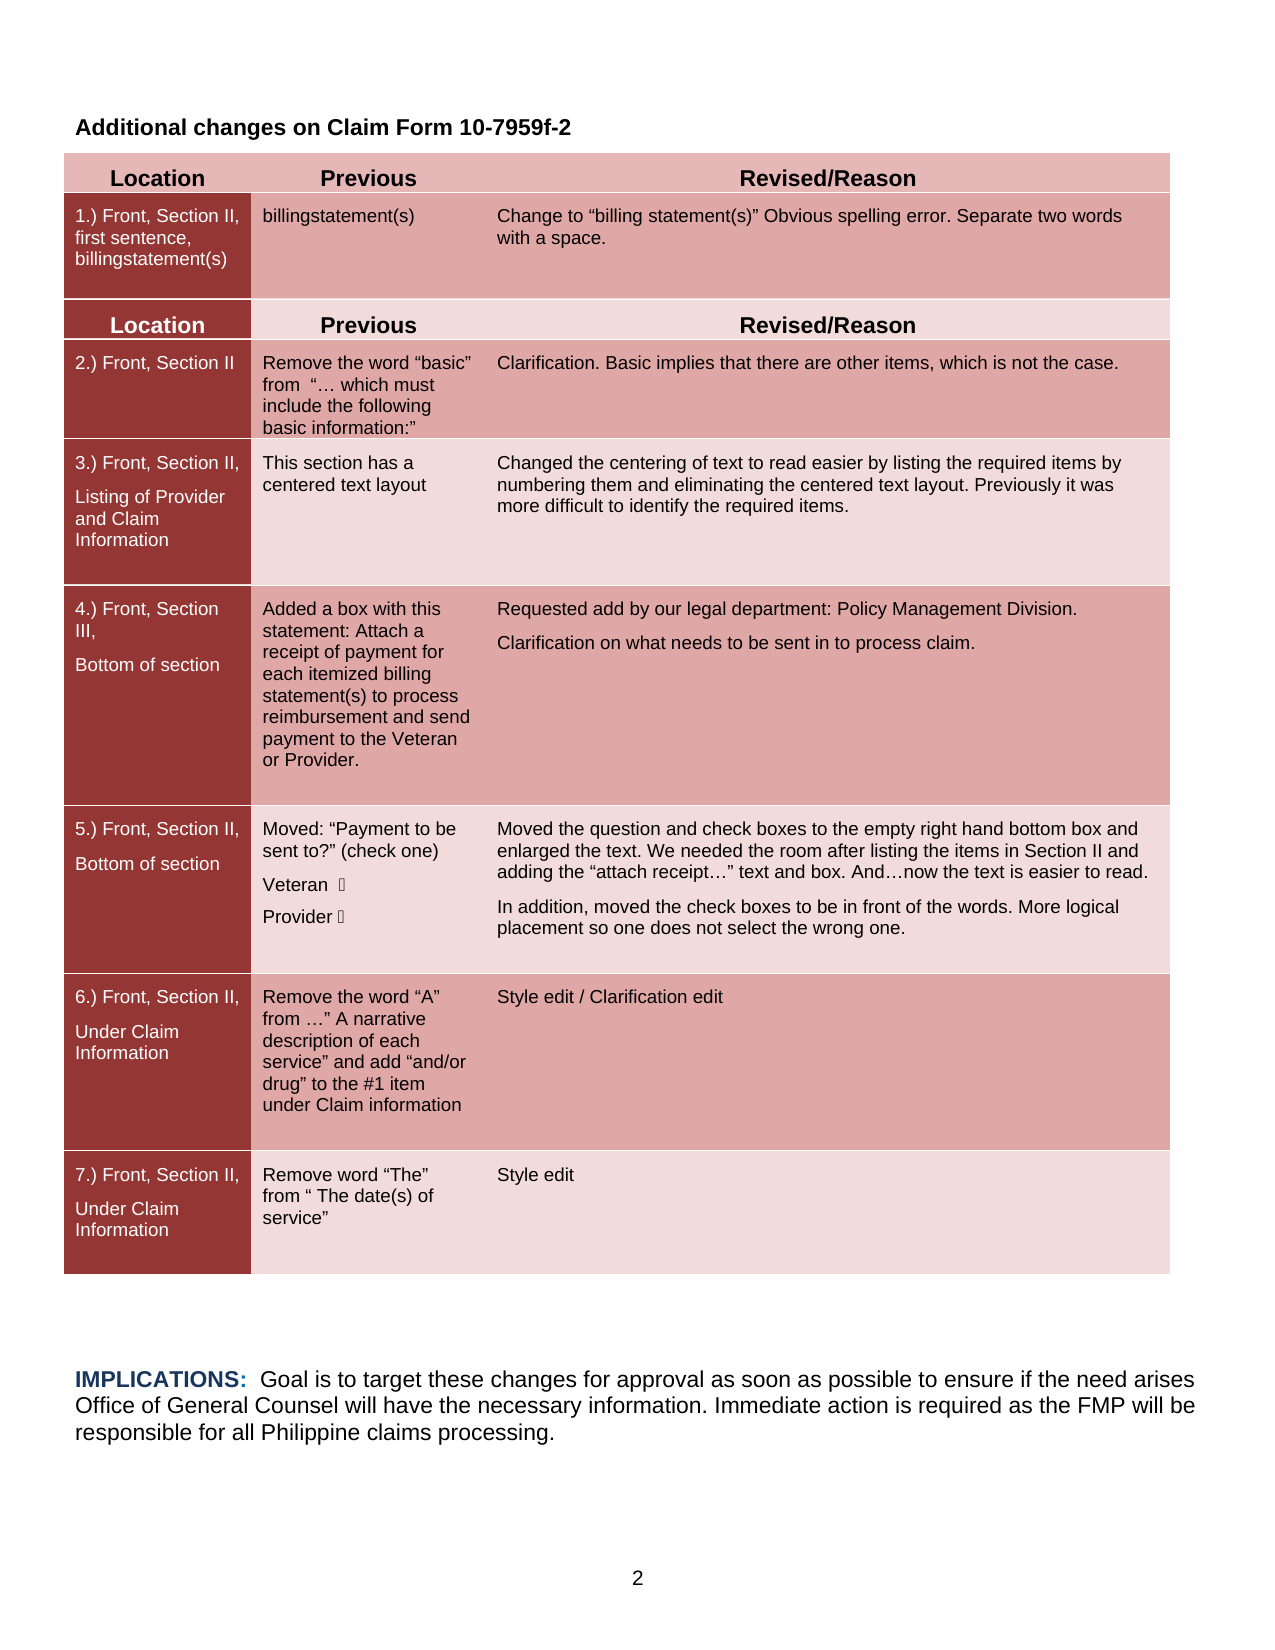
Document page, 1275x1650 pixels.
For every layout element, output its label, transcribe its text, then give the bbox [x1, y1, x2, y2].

table_header Previous [251, 153, 486, 192]
table_cell Changed the centering of text to read easier by listing the required items by numbering them and eliminating the centered text layout. Previously it was more difficult to identify the required items. [486, 439, 1170, 584]
text Additional changes on Claim Form 10-7959f-2 [75, 114, 1200, 140]
table_cell 6.) Front, Section II, Under Claim Information [64, 974, 251, 1150]
table_cell 3.) Front, Section II, Listing of Provider and Claim Information [64, 439, 251, 584]
table_cell 2.) Front, Section II [64, 340, 251, 438]
table_cell 7.) Front, Section II, Under Claim Information [64, 1151, 251, 1274]
table_cell Style edit [486, 1151, 1170, 1274]
table_cell 5.) Front, Section II, Bottom of section [64, 806, 251, 973]
table_cell Previous [251, 300, 486, 338]
table_cell This section has a centered text layout [251, 439, 486, 584]
table_cell 4.) Front, Section III, Bottom of section [64, 586, 251, 805]
table_cell Requested add by our legal department: Policy Management Division. Clarification on what needs to be sent in to process claim. [486, 586, 1170, 805]
text IMPLICATIONS: Goal is to target these changes for approval as soon as possible to ensure if the need arises Office of General Counsel will have the necessary information. Immediate action is required as the FMP will be responsible for all Philippine claims processing. [75, 1366, 1200, 1445]
table_cell Remove the word “A” from …” A narrative description of each service” and add “and/or drug” to the #1 item under Claim information [251, 974, 486, 1150]
table_cell Location [64, 300, 251, 338]
table_cell billingstatement(s) [251, 193, 486, 298]
table_cell Remove the word “basic” from “… which must include the following basic information:” [251, 340, 486, 438]
table_cell Change to “billing statement(s)” Obvious spelling error. Separate two words with a space. [486, 193, 1170, 298]
table_cell Moved: “Payment to be sent to?” (check one) Veteran Provider [251, 806, 486, 973]
table_cell Revised/Reason [486, 300, 1170, 338]
table_header Revised/Reason [486, 153, 1170, 192]
table_cell 1.) Front, Section II, first sentence, billingstatement(s) [64, 193, 251, 298]
table_cell Clarification. Basic implies that there are other items, which is not the case. [486, 340, 1170, 438]
table_cell Remove word “The” from “ The date(s) of service” [251, 1151, 486, 1274]
table_cell Style edit / Clarification edit [486, 974, 1170, 1150]
table_cell Added a box with this statement: Attach a receipt of payment for each itemized billing statement(s) to process reimbursement and send payment to the Veteran or Provider. [251, 586, 486, 805]
table_cell Moved the question and check boxes to the empty right hand bottom box and enlarged the text. We needed the room after listing the items in Section II and adding the “attach receipt…” text and box. And…now the text is easier to read. In addition, moved the check boxes to be in front of the words. More logical placement so one does not select the wrong one. [486, 806, 1170, 973]
table_header Location [64, 153, 251, 192]
